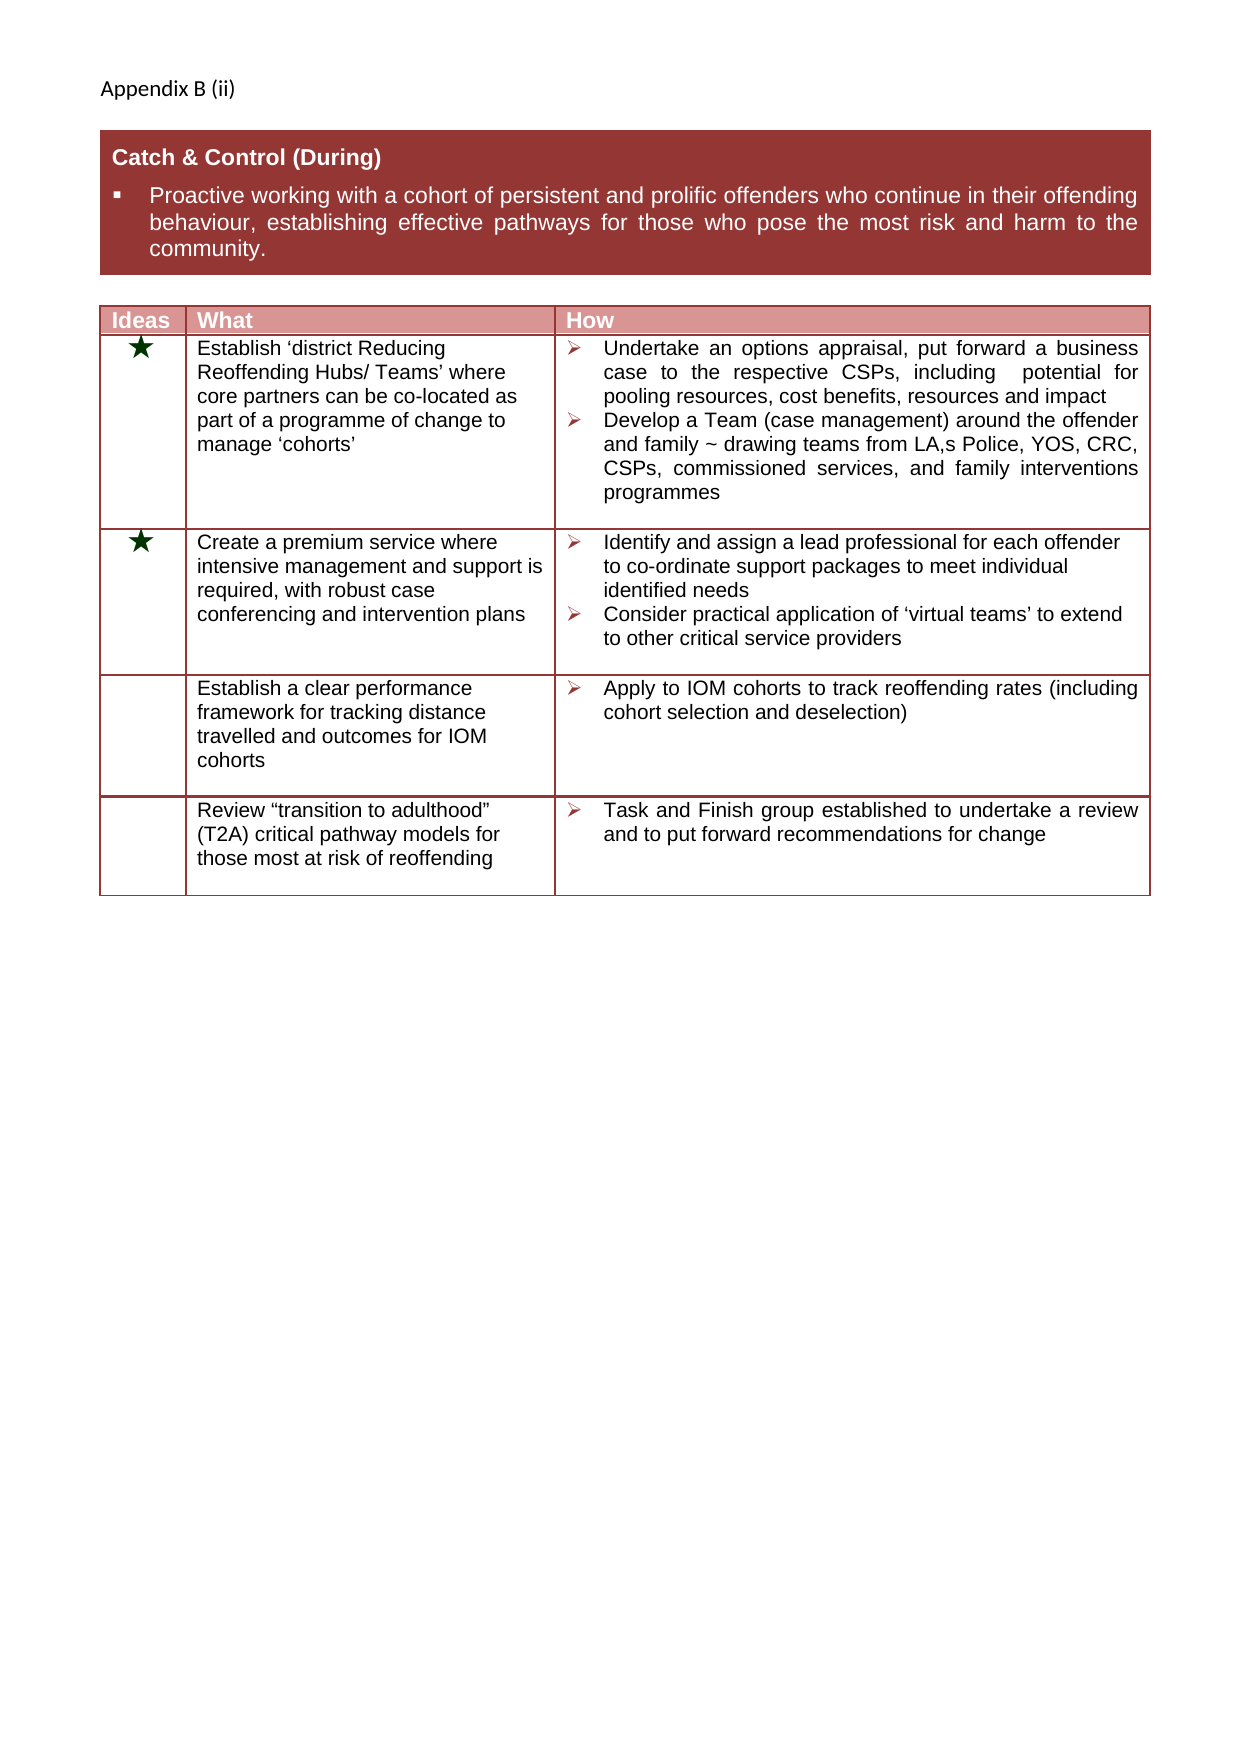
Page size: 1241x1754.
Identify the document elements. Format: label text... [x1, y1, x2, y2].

table_cell Establish a clear performance framework for tracking distance travelled and outcomes for IOM cohorts [187, 676, 554, 795]
table_cell Identify and assign a lead professional for each offender to co-ordinate support packages to meet individual identified needs Consider practical application of ‘virtual teams’ to extend to other critical service providers [556, 530, 1149, 673]
table_cell Apply to IOM cohorts to track reoffending rates (including cohort selection and deselection) [556, 676, 1149, 795]
table_cell Create a premium service where intensive management and support is required, with robust case conferencing and intervention plans [187, 530, 554, 673]
table_cell [101, 798, 185, 895]
table_cell Undertake an options appraisal, put forward a business case to the respective CSPs, including potential for pooling resources, cost benefits, resources and impact Develop a Team (case management) around the offender and family ~ drawing teams from LA,s Police, YOS, CRC, CSPs, commissioned services, and family interventions programmes [556, 336, 1149, 527]
table_cell Establish ‘district Reducing Reoffending Hubs/ Teams’ where core partners can be co-located as part of a programme of change to manage ‘cohorts’ [187, 336, 554, 527]
table_cell Task and Finish group established to undertake a review and to put forward recommendations for change [556, 798, 1149, 895]
table_cell [101, 530, 185, 673]
table_cell [101, 336, 185, 527]
table_header Catch & Control (During) Proactive working with a cohort of persistent and prolific offenders who continue in their offending behaviour, establishing effective pathways for those who pose the most risk and harm to the community. [101, 131, 1150, 274]
table_header What [187, 307, 554, 333]
table_header Ideas [101, 307, 185, 333]
table_cell Review “transition to adulthood” (T2A) critical pathway models for those most at risk of reoffending [187, 798, 554, 895]
table_cell [101, 676, 185, 795]
table_header How [556, 307, 1149, 333]
